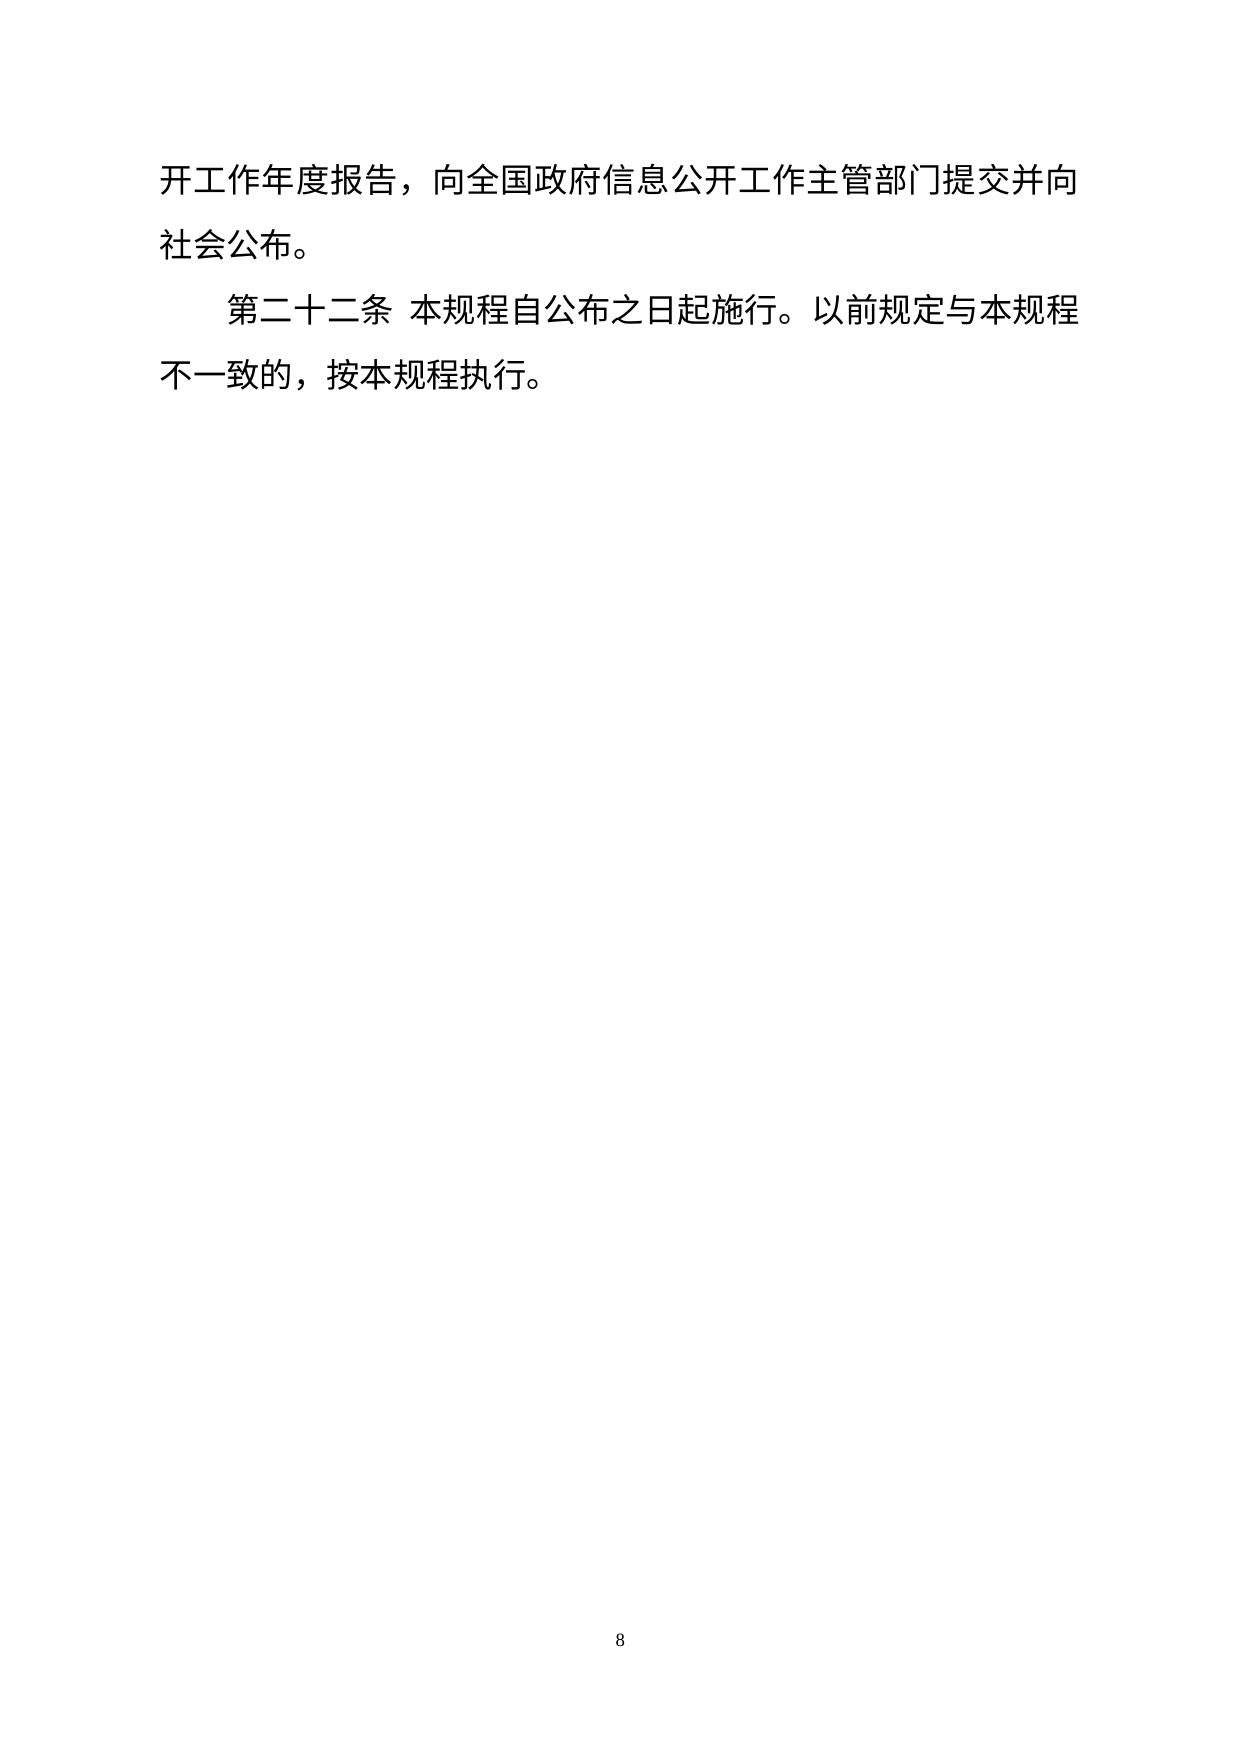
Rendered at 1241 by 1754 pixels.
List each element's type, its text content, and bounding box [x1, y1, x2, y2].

text 第二十二条 本规程自公布之日起施行。以前规定与本规程不一致的，按本规程执行。 [159, 276, 1081, 406]
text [159, 146, 1081, 276]
